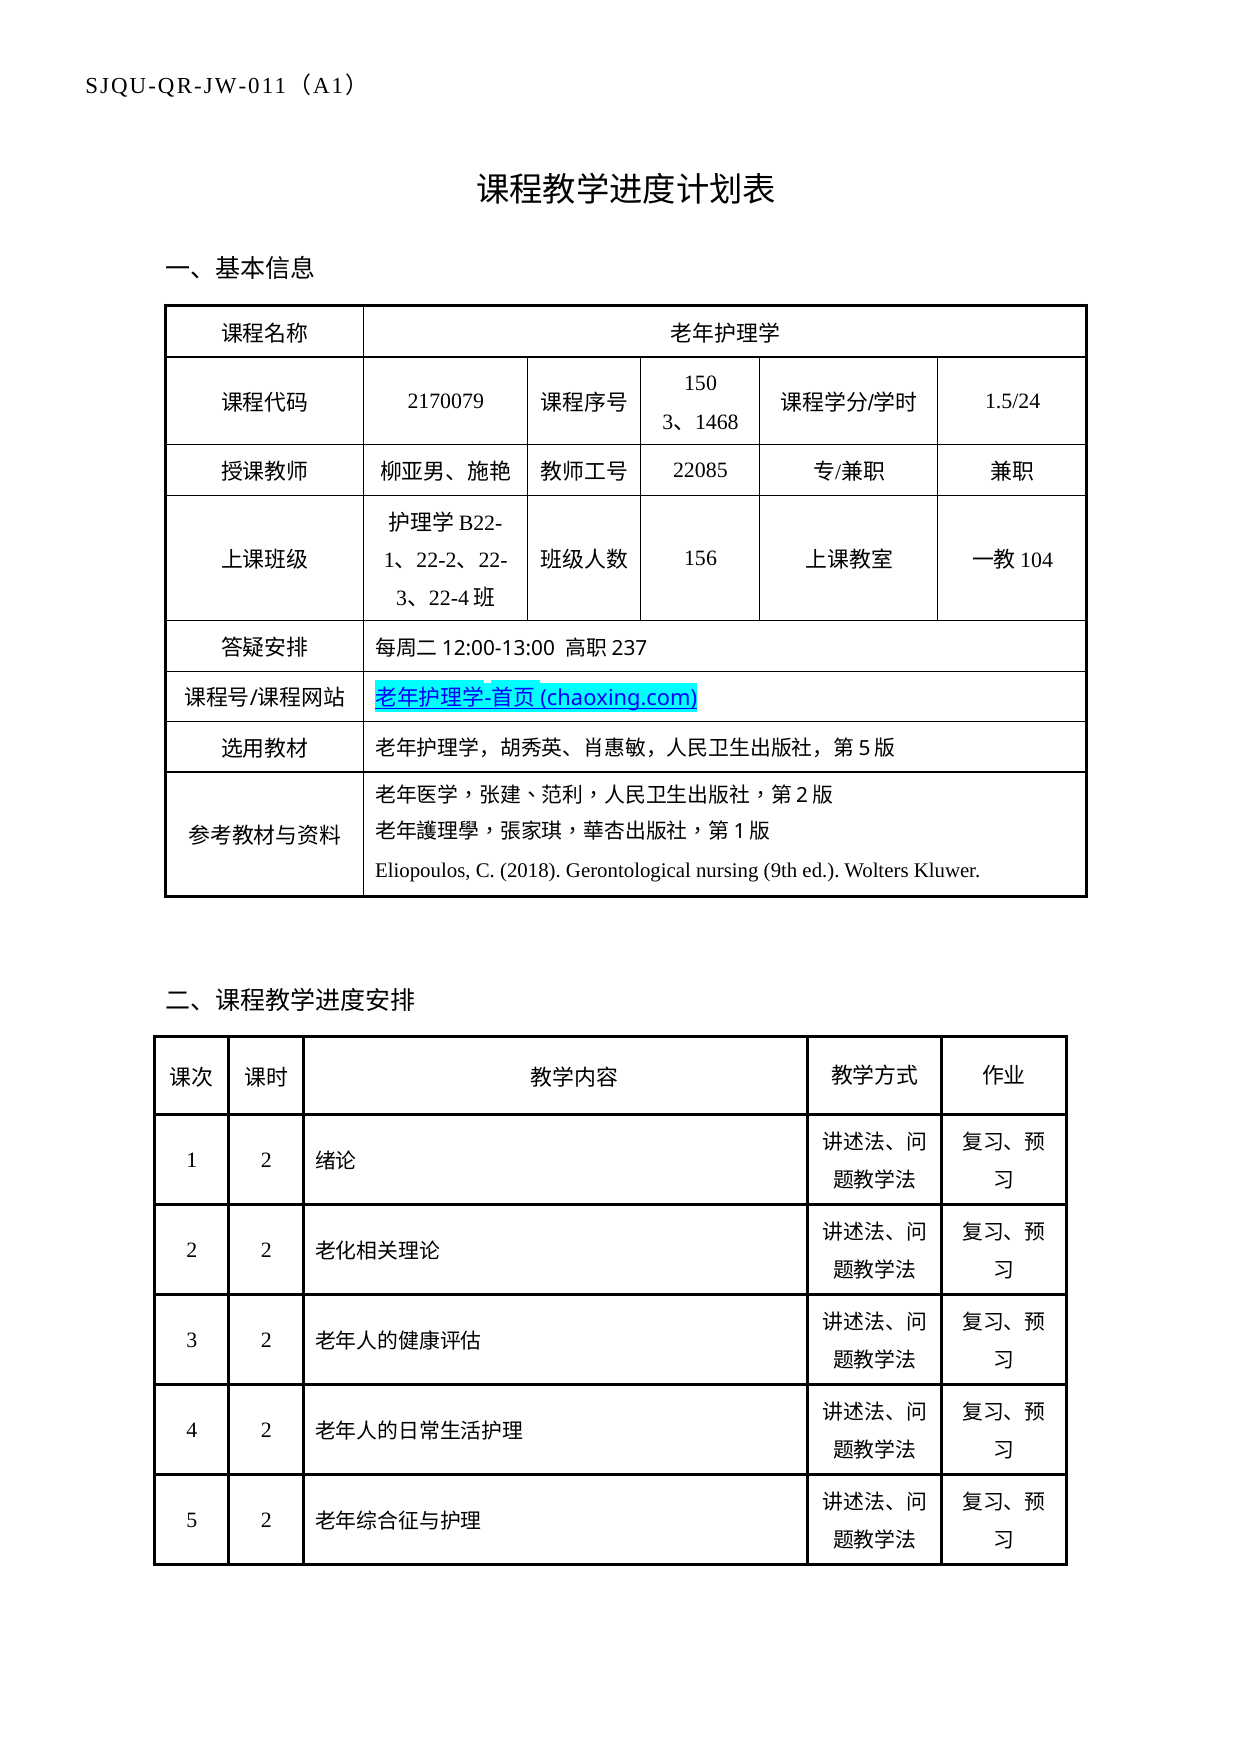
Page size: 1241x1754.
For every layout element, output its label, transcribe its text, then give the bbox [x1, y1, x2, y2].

table_cell 选用教材 [167, 722, 363, 771]
table_cell 班级人数 [528, 496, 640, 620]
table_cell 柳亚男、施艳 [364, 445, 527, 495]
table_cell 1.5/24 [938, 358, 1085, 444]
table_cell 护理学B22-1、22-2、22-3、22-4班 [364, 496, 527, 620]
table_cell 讲述法、问题教学法 [809, 1386, 940, 1473]
table_cell 课程序号 [528, 358, 640, 444]
table_cell 教师工号 [528, 445, 640, 495]
table_cell 参考教材与资料 [167, 773, 363, 894]
text 一、基本信息 [165, 249, 1087, 285]
table_cell 老年医学，张建、范利，人民卫生出版社，第2版 老年護理學，張家琪，華杏出版社，第1版 Eliopoulos, C. (2018). Gerontological nursing (9th ed.). Wolters Kluwer. [364, 773, 1085, 894]
table_cell 22085 [641, 445, 759, 495]
table_cell 2170079 [364, 358, 527, 444]
table_header 教学内容 [305, 1038, 806, 1113]
table_header 课时 [230, 1038, 302, 1113]
table_cell 讲述法、问题教学法 [809, 1476, 940, 1563]
table_cell 上课班级 [167, 496, 363, 620]
table_cell 老年人的健康评估 [305, 1296, 806, 1383]
table_cell 专/兼职 [760, 445, 937, 495]
table_header 老年护理学 [364, 307, 1085, 356]
table_cell 答疑安排 [167, 621, 363, 671]
table_cell 老年人的日常生活护理 [305, 1386, 806, 1473]
table_cell 2 [156, 1206, 227, 1293]
table_cell 每周二12:00-13:00 高职237 [364, 621, 1085, 671]
table_cell 老化相关理论 [305, 1206, 806, 1293]
table_cell 2 [230, 1116, 302, 1203]
table_cell 复习、预习 [943, 1386, 1065, 1473]
table_cell 2 [230, 1296, 302, 1383]
table_cell 讲述法、问题教学法 [809, 1116, 940, 1203]
table_cell 复习、预习 [943, 1476, 1065, 1563]
text 课程教学进度计划表 [165, 163, 1087, 211]
table_cell 课程学分/学时 [760, 358, 937, 444]
table_cell 老年护理学，胡秀英、肖惠敏，人民卫生出版社，第5版 [364, 722, 1085, 771]
table_cell 2 [230, 1206, 302, 1293]
table_cell 4 [156, 1386, 227, 1473]
table_cell 1503、1468 [641, 358, 759, 444]
table_cell 5 [156, 1476, 227, 1563]
table_cell 上课教室 [760, 496, 937, 620]
table_cell 2 [230, 1476, 302, 1563]
table_cell 老年护理学-首页 (chaoxing.com) [364, 672, 1085, 721]
table_cell 一教104 [938, 496, 1085, 620]
table_cell 讲述法、问题教学法 [809, 1296, 940, 1383]
table_cell 复习、预习 [943, 1206, 1065, 1293]
text 二、课程教学进度安排 [165, 980, 1087, 1016]
table_cell 兼职 [938, 445, 1085, 495]
table_cell 讲述法、问题教学法 [809, 1206, 940, 1293]
table_header 课次 [156, 1038, 227, 1113]
table_cell 复习、预习 [943, 1296, 1065, 1383]
table_cell 课程代码 [167, 358, 363, 444]
table_cell 复习、预习 [943, 1116, 1065, 1203]
table_header 教学方式 [809, 1038, 940, 1113]
table_cell 156 [641, 496, 759, 620]
table_cell 绪论 [305, 1116, 806, 1203]
table_cell 授课教师 [167, 445, 363, 495]
table_header 课程名称 [167, 307, 363, 356]
table_cell 3 [156, 1296, 227, 1383]
table_cell 课程号/课程网站 [167, 672, 363, 721]
table_cell 2 [230, 1386, 302, 1473]
table_cell 老年综合征与护理 [305, 1476, 806, 1563]
table_header 作业 [943, 1038, 1065, 1113]
table_cell 1 [156, 1116, 227, 1203]
